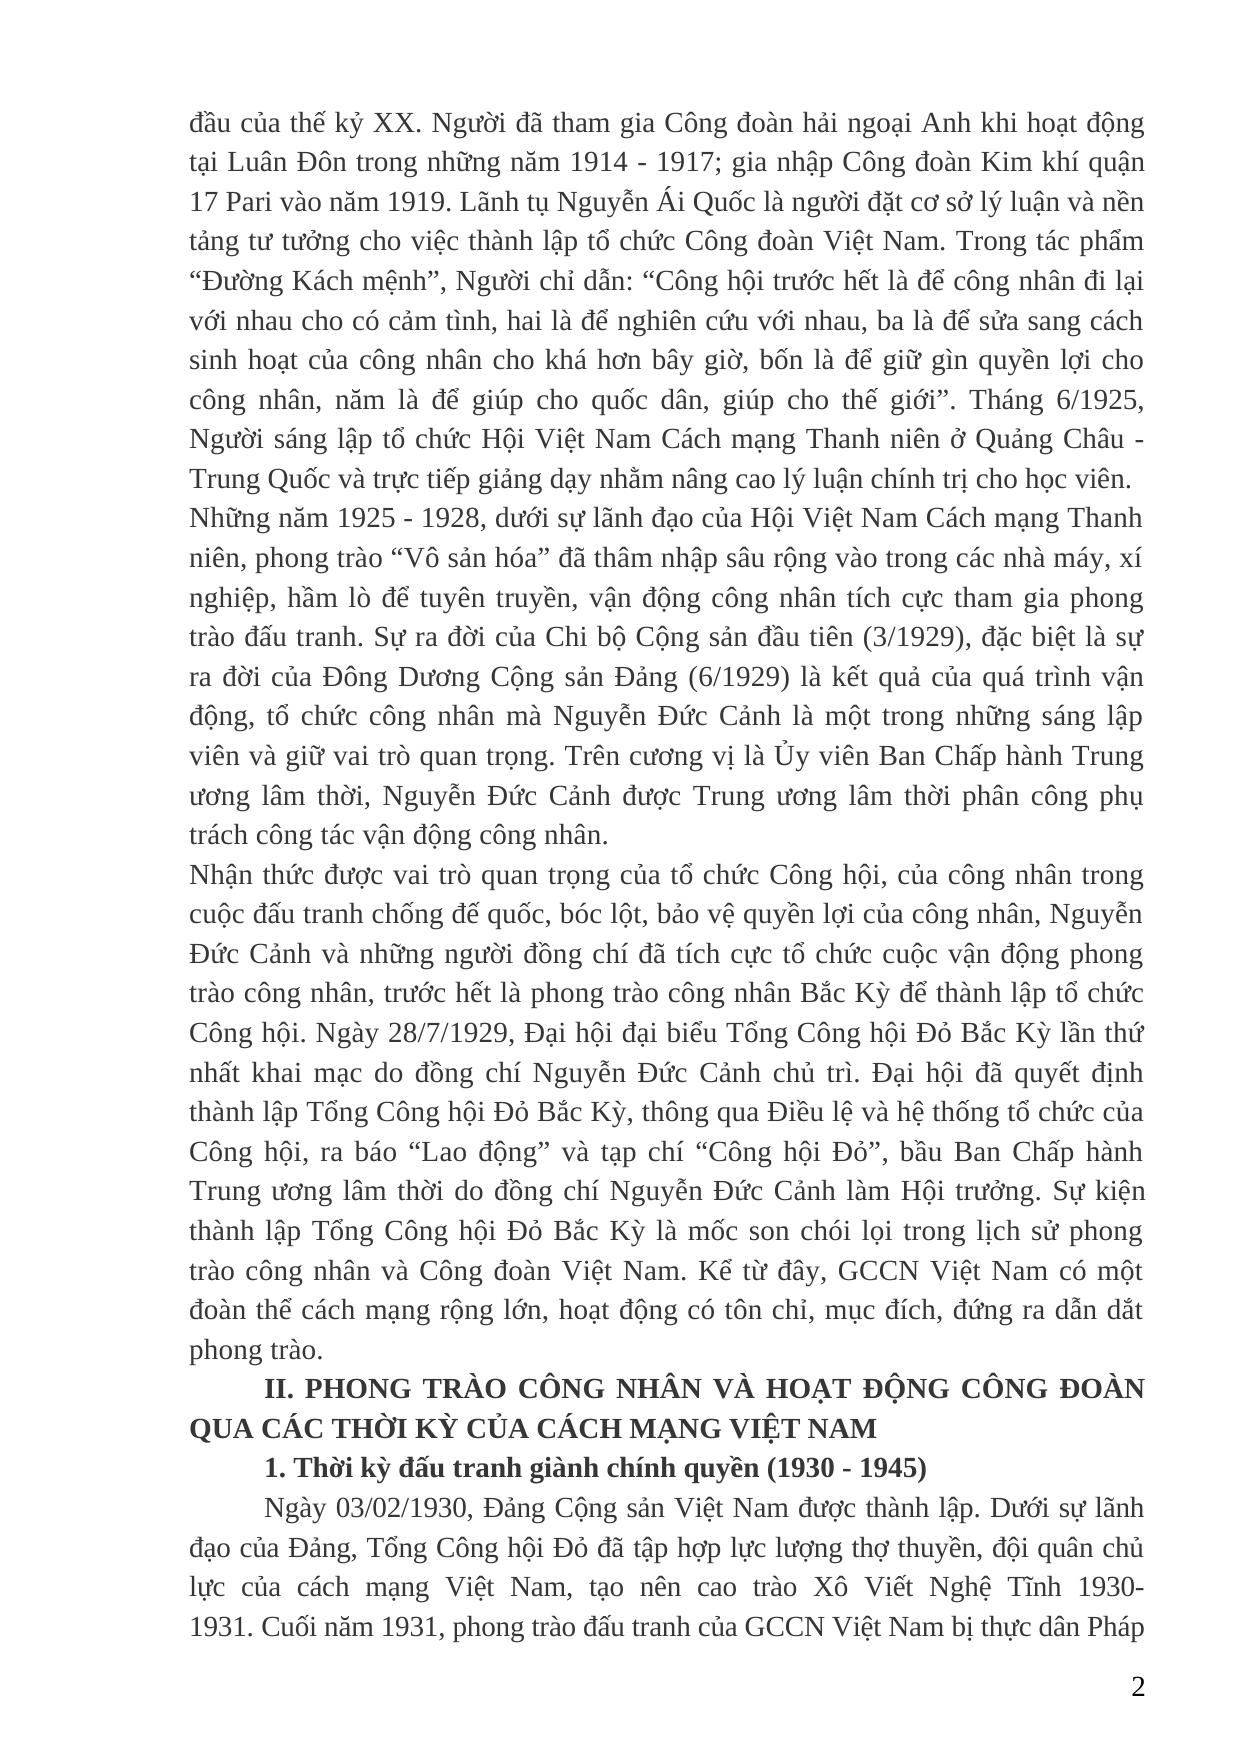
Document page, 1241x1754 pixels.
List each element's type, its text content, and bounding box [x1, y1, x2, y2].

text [189, 100, 1146, 496]
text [189, 1486, 1146, 1644]
text Những năm 1925 - 1928, dưới sự lãnh đạo của Hội Việt Nam Cách mạng Thanh niên, phong trào “Vô sản hóa” đã thâm nhập sâu rộng vào trong các nhà máy, xí nghiệp, hầm lò để tuyên truyền, vận động công nhân tích cực tham gia phong trào đấu tranh. Sự ra đời của Chi bộ Cộng sản đầu tiên (3/1929), đặc biệt là sự ra đời của Đông Dương Cộng sản Đảng (6/1929) là kết quả của quá trình vận động, tổ chức công nhân mà Nguyễn Đức Cảnh là một trong những sáng lập viên và giữ vai trò quan trọng. Trên cương vị là Ủy viên Ban Chấp hành Trung ương lâm thời, Nguyễn Đức Cảnh được Trung ương lâm thời phân công phụ trách công tác vận động công nhân. [189, 496, 1146, 852]
text II. PHONG TRÀO CÔNG NHÂN VÀ HOẠT ĐỘNG CÔNG ĐOÀN QUA CÁC THỜI KỲ CỦA CÁCH MẠNG VIỆT NAM [189, 1367, 1146, 1446]
text 1. Thời kỳ đấu tranh giành chính quyền (1930 - 1945) [189, 1446, 1146, 1486]
text Nhận thức được vai trò quan trọng của tổ chức Công hội, của công nhân trong cuộc đấu tranh chống đế quốc, bóc lột, bảo vệ quyền lợi của công nhân, Nguyễn Đức Cảnh và những người đồng chí đã tích cực tổ chức cuộc vận động phong trào công nhân, trước hết là phong trào công nhân Bắc Kỳ để thành lập tổ chức Công hội. Ngày 28/7/1929, Đại hội đại biểu Tổng Công hội Đỏ Bắc Kỳ lần thứ nhất khai mạc do đồng chí Nguyễn Đức Cảnh chủ trì. Đại hội đã quyết định thành lập Tổng Công hội Đỏ Bắc Kỳ, thông qua Điều lệ và hệ thống tổ chức của Công hội, ra báo “Lao động” và tạp chí “Công hội Đỏ”, bầu Ban Chấp hành Trung ương lâm thời do đồng chí Nguyễn Đức Cảnh làm Hội trưởng. Sự kiện thành lập Tổng Công hội Đỏ Bắc Kỳ là mốc son chói lọi trong lịch sử phong trào công nhân và Công đoàn Việt Nam. Kể từ đây, GCCN Việt Nam có một đoàn thể cách mạng rộng lớn, hoạt động có tôn chỉ, mục đích, đứng ra dẫn dắt phong trào. [189, 852, 1146, 1367]
